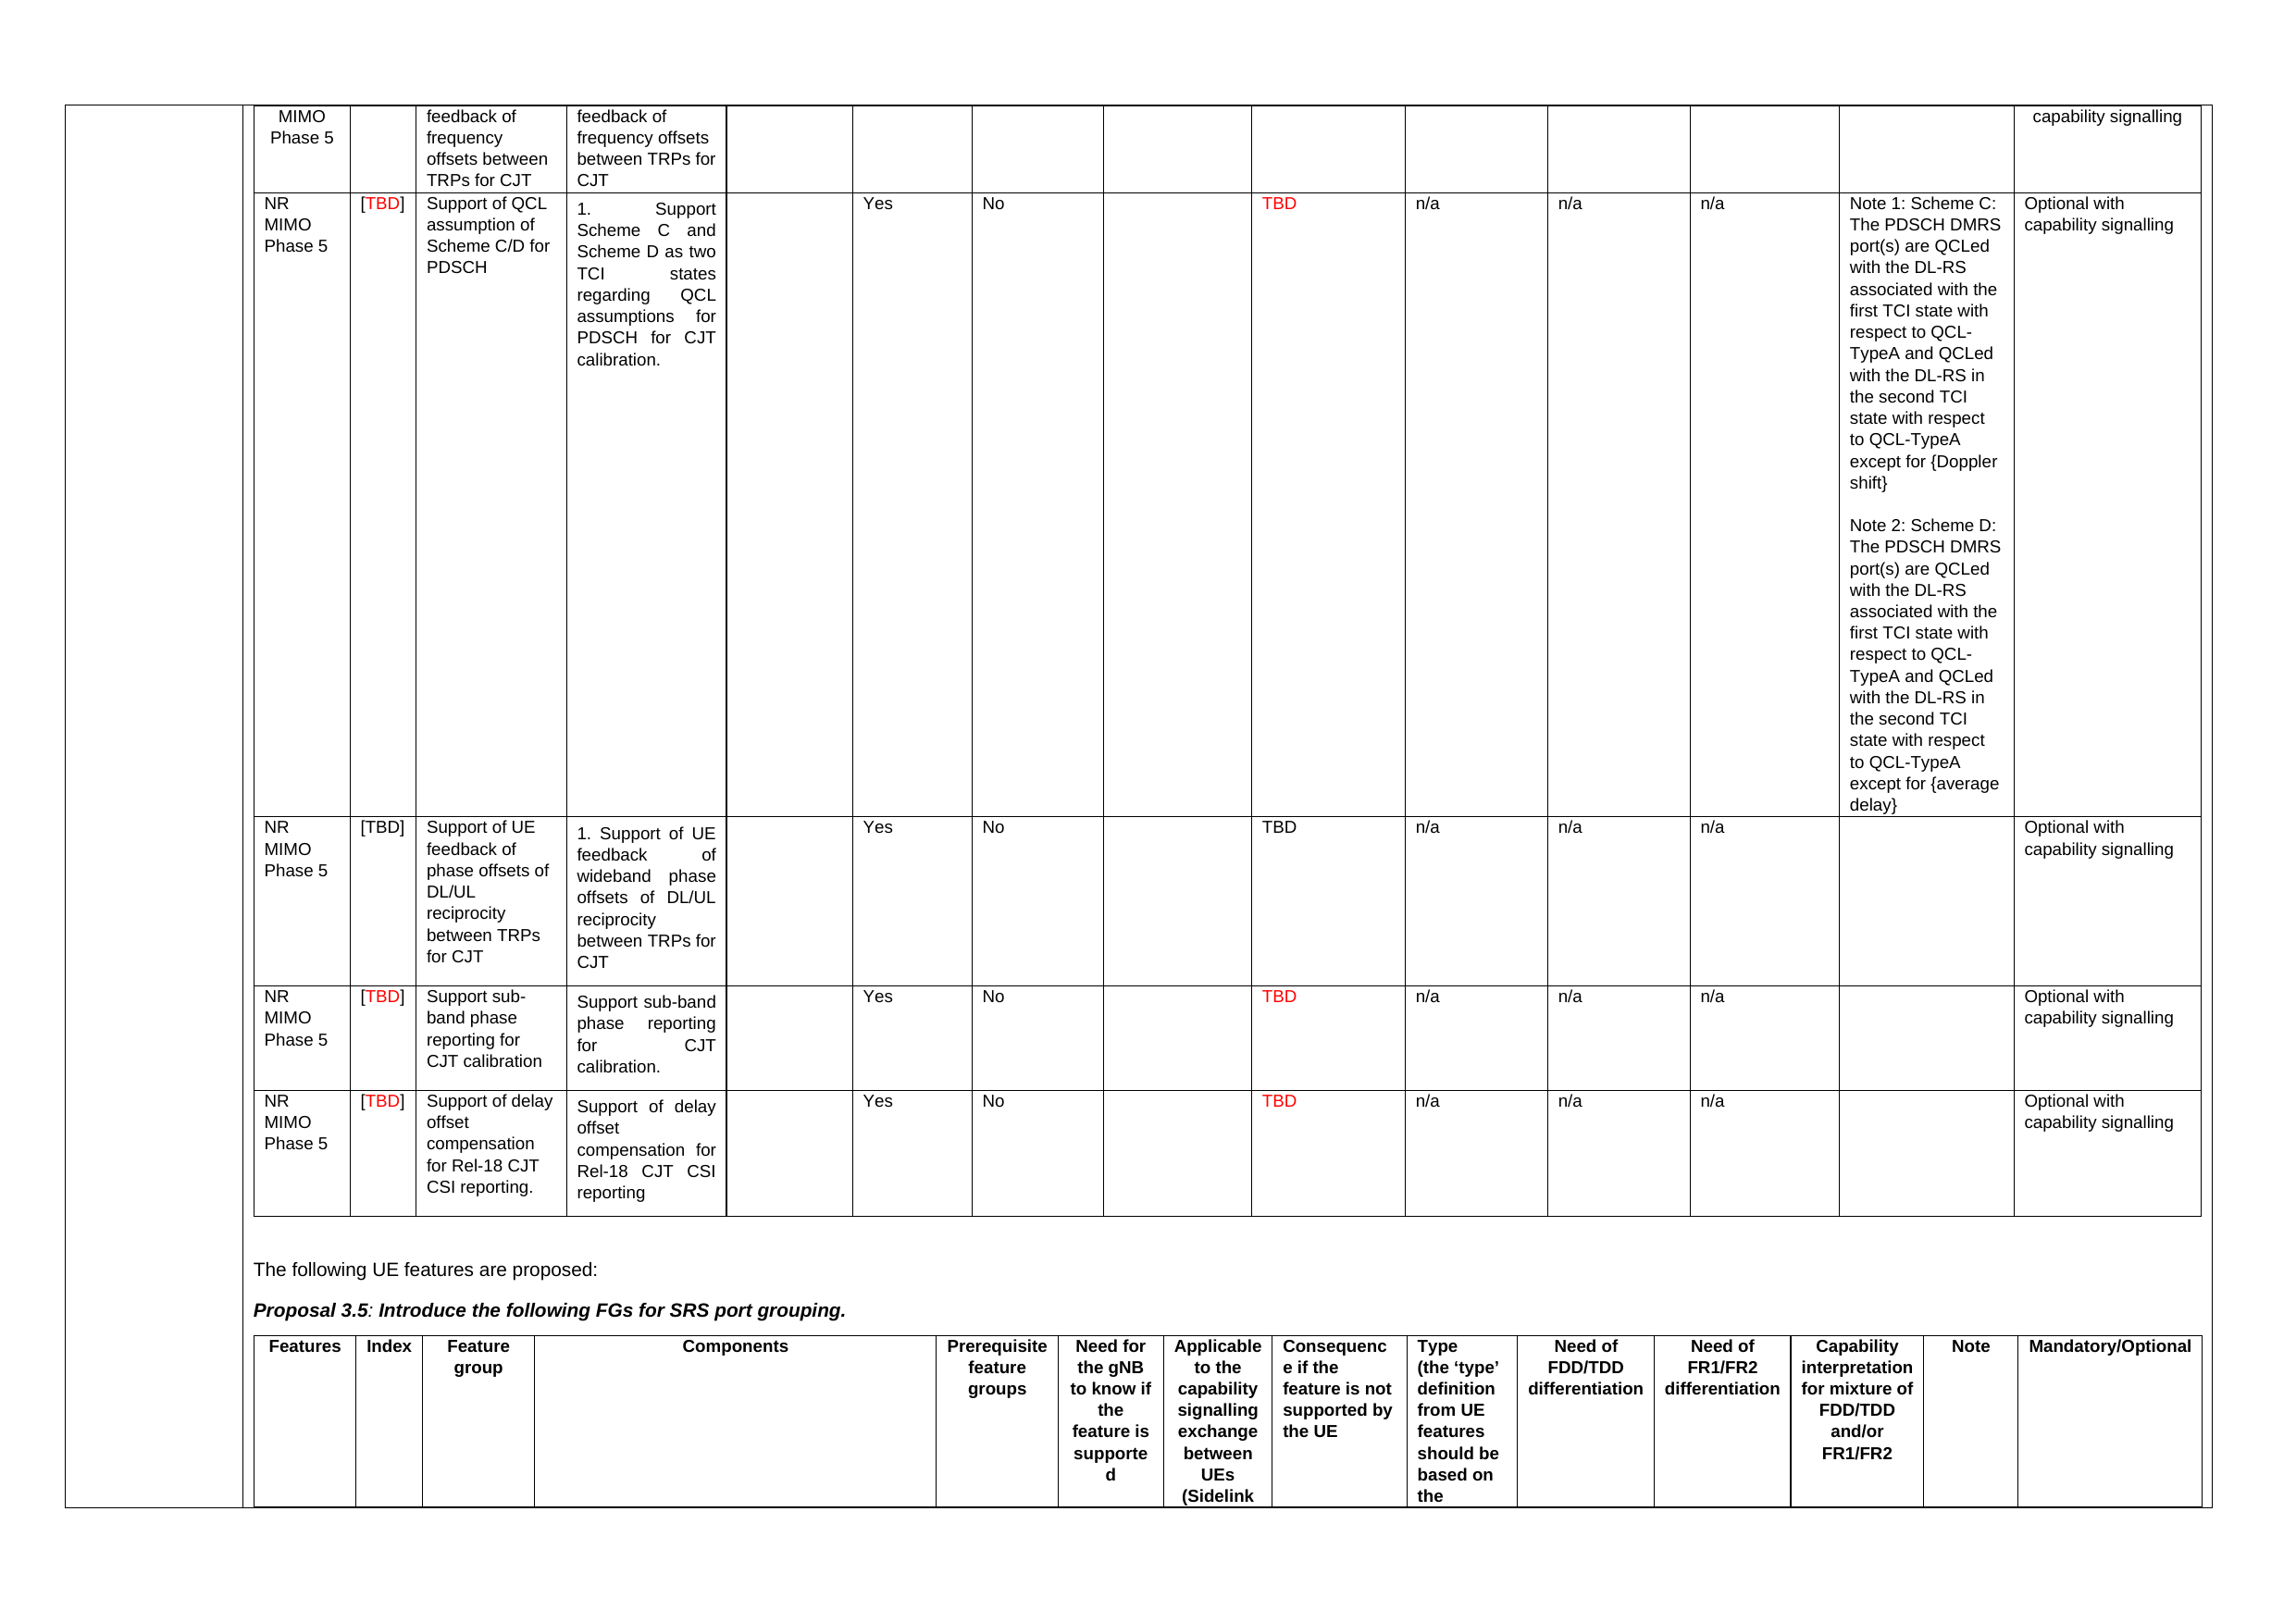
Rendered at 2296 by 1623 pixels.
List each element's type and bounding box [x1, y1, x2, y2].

table_cell [66, 105, 242, 1507]
table_cell [243, 105, 2212, 1507]
